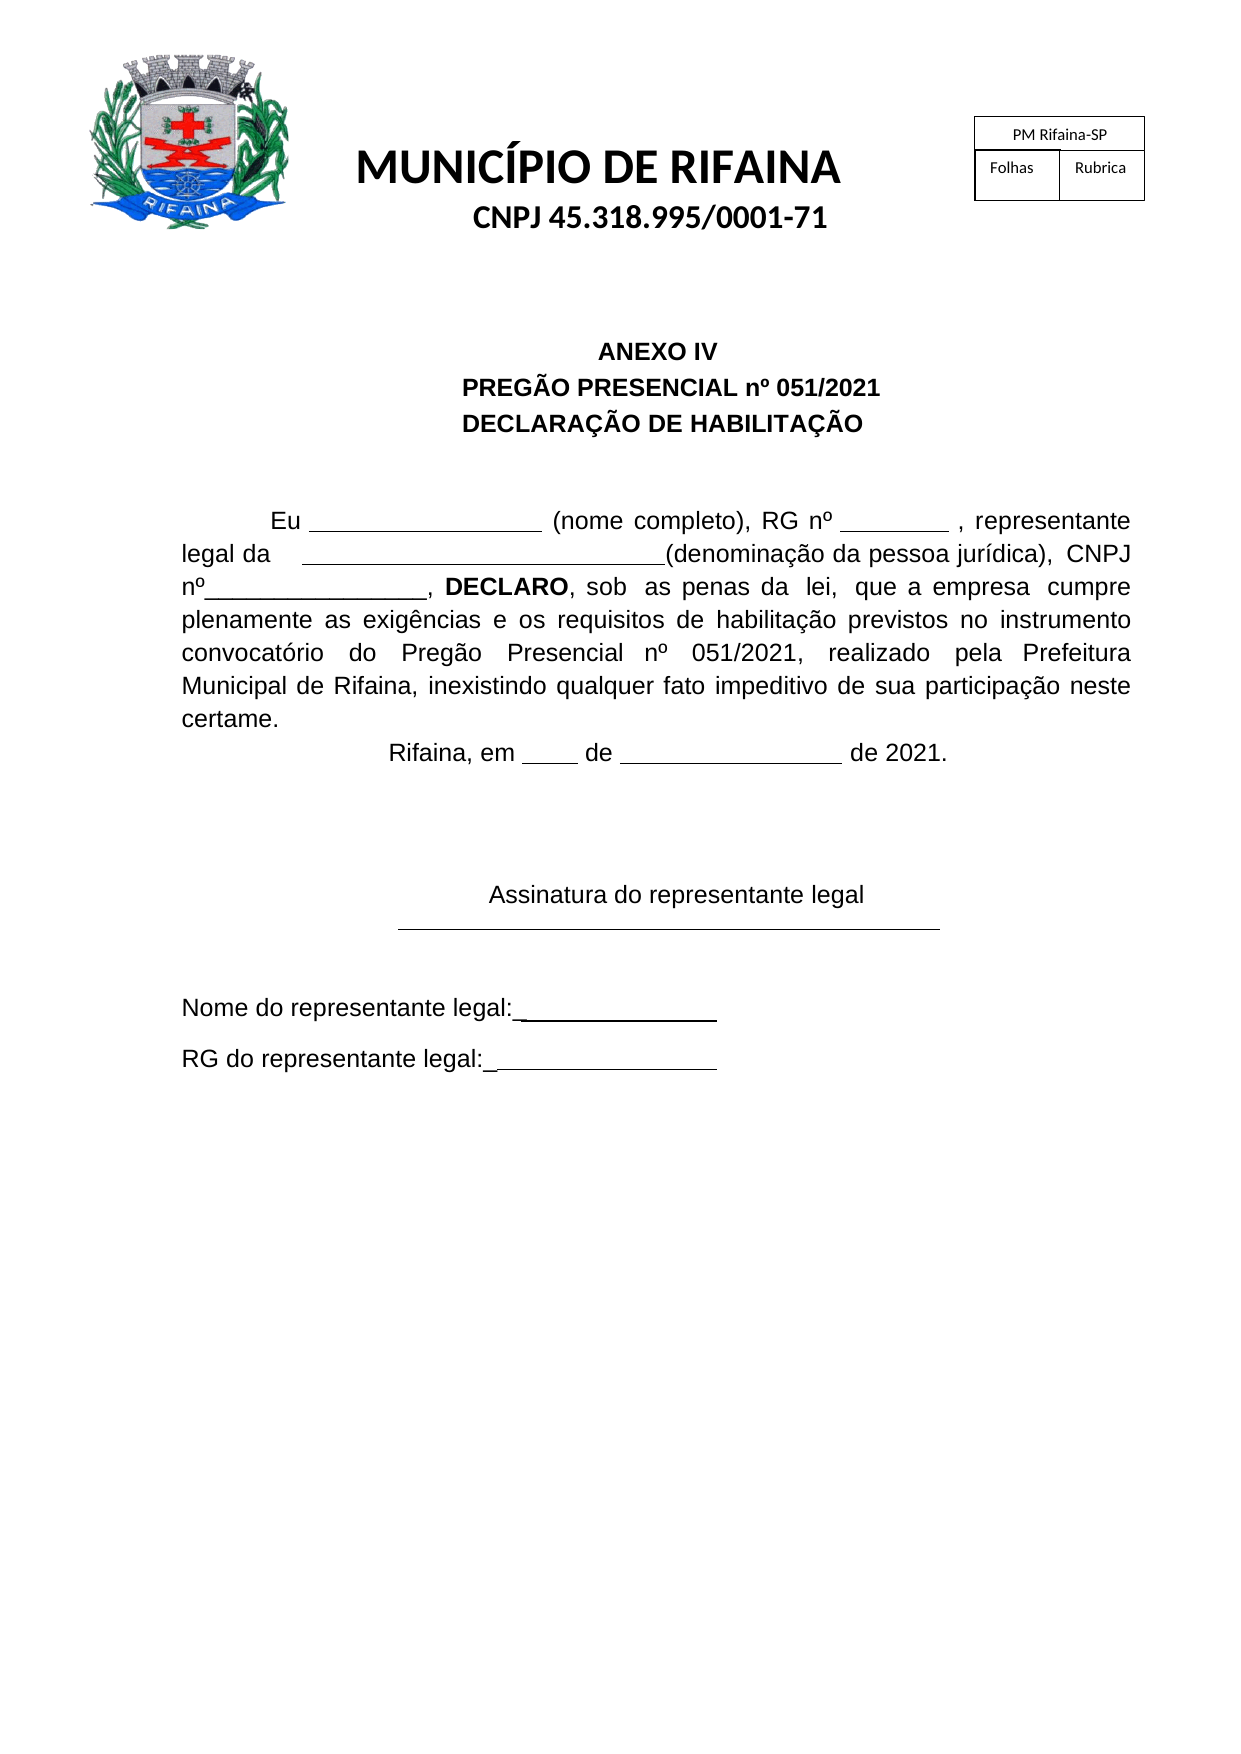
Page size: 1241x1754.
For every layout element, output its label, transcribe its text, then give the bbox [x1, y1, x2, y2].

text Nome do representante legal:_ [181, 993, 1131, 1022]
text Assinatura do representante legal [488, 880, 1131, 908]
text Eu (nome completo), RG nº , representante legal da (denominação da pessoa jurídica), CNPJ nº________________, DECLARO, sob as penas da lei, que a empresa cumpre plenamente as exigências e os requisitos de habilitação previstos no instrumento convocatório do Pregão Presencial nº 051/2021, realizado pela Prefeitura Municipal de Rifaina, inexistindo qualquer fato impeditivo de sua participação neste certame. [181, 506, 1131, 733]
text ANEXO IV [454, 336, 1131, 365]
text PREGÃO PRESENCIAL nº 051/2021 [462, 372, 1131, 401]
text Rifaina, em de de 2021. [388, 737, 1131, 767]
text RG do representante legal:_ [181, 1044, 1131, 1073]
text DECLARAÇÃO DE HABILITAÇÃO [462, 408, 1131, 437]
picture [88, 51, 289, 230]
